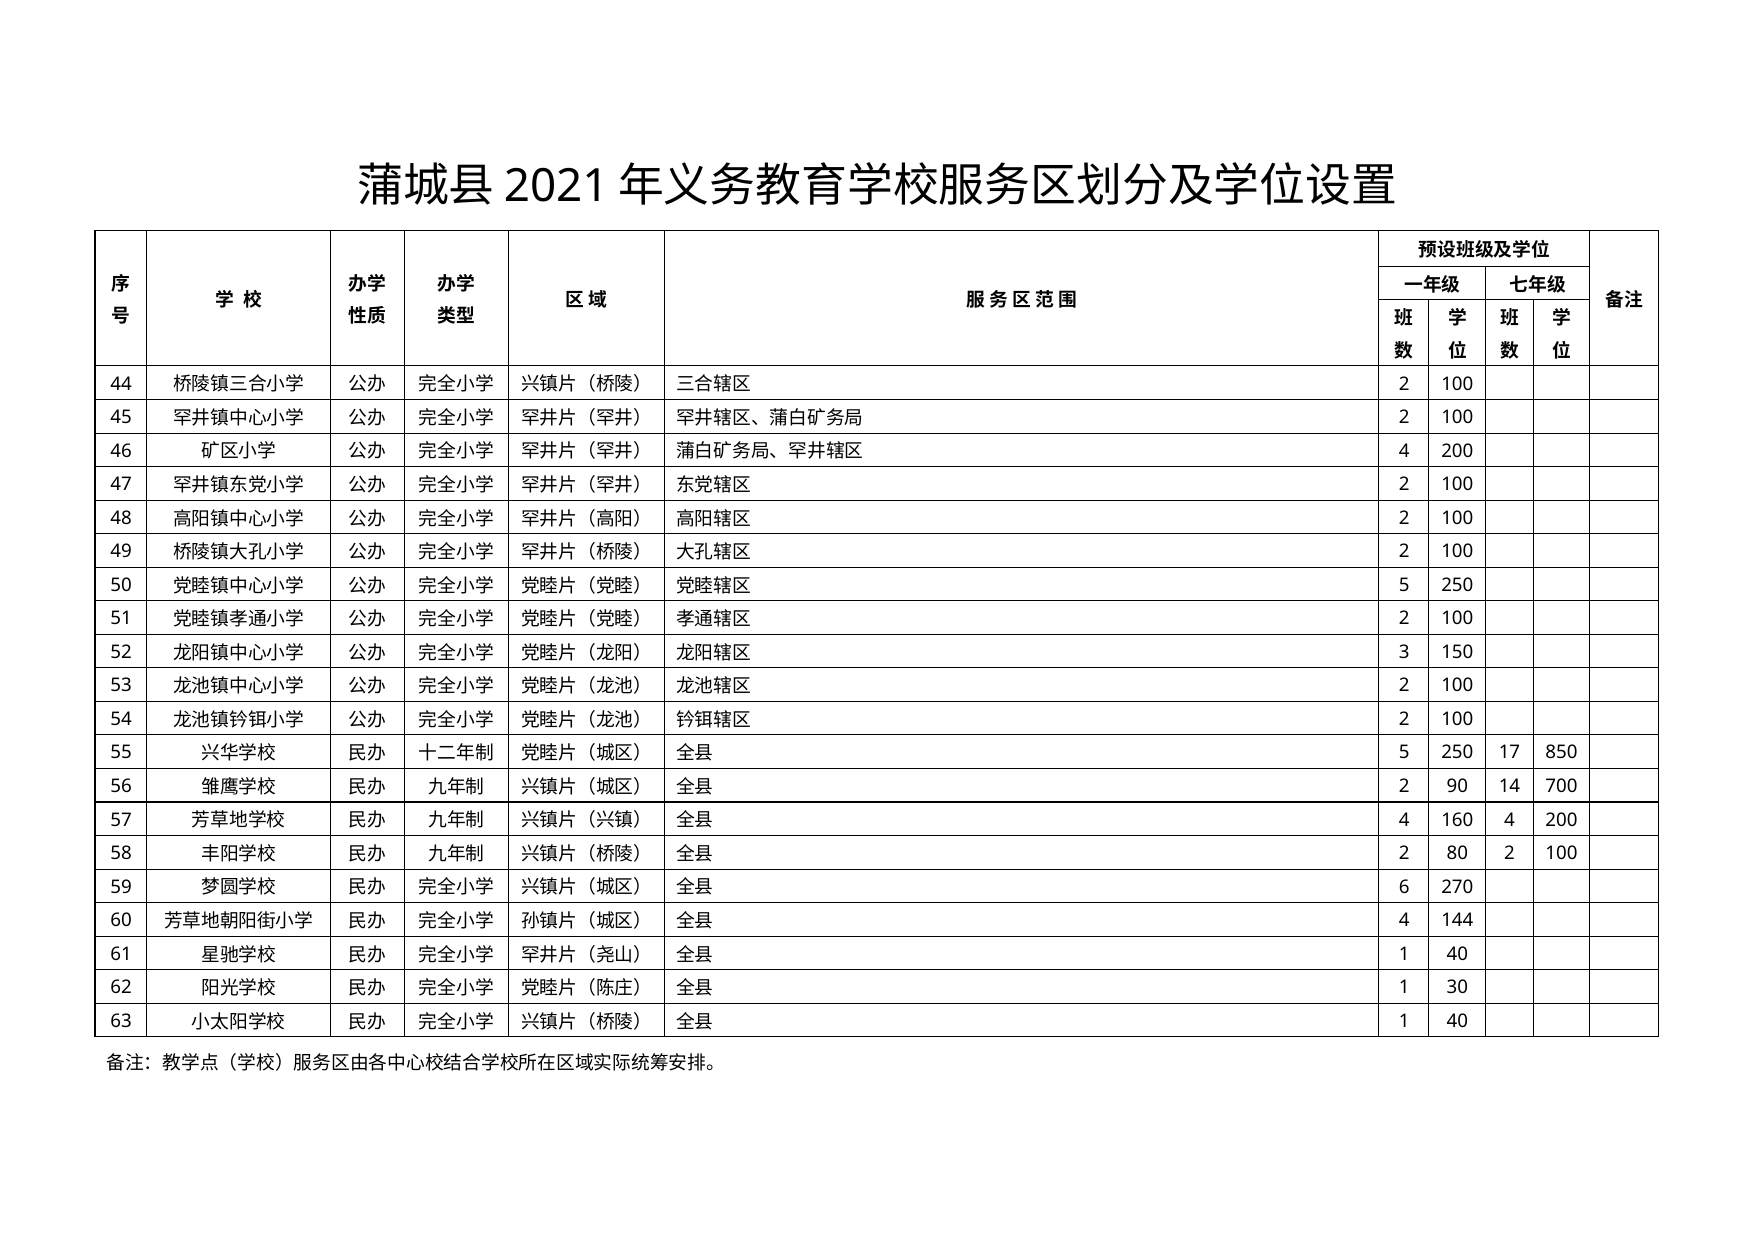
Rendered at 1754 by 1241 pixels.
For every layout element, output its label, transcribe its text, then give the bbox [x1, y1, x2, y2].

table_cell 罕井片（罕井） [509, 467, 664, 499]
table_cell 80 [1429, 836, 1485, 868]
table_cell [1534, 534, 1589, 567]
table_cell 700 [1534, 769, 1589, 801]
table_cell 七年级 [1486, 267, 1589, 299]
table_cell 兴镇片（桥陵） [509, 836, 664, 868]
table_cell 完全小学 [405, 635, 508, 667]
table_cell 丰阳学校 [147, 836, 330, 868]
table_cell 十二年制 [405, 735, 508, 768]
table_cell 民办 [331, 769, 404, 801]
table_cell 2 [1486, 836, 1533, 868]
table_cell 区 域 [509, 231, 664, 365]
table_cell 龙池镇中心小学 [147, 668, 330, 701]
table_cell 30 [1429, 970, 1485, 1003]
table_cell 100 [1534, 836, 1589, 868]
table_cell 17 [1486, 735, 1533, 768]
table_cell 100 [1429, 601, 1485, 634]
table_cell [1486, 534, 1533, 567]
table_cell 全县 [665, 937, 1378, 969]
table_cell [1534, 467, 1589, 499]
table_cell 党睦片（党睦） [509, 601, 664, 634]
table_cell [1534, 568, 1589, 600]
table_cell 完全小学 [405, 601, 508, 634]
table_cell 雏鹰学校 [147, 769, 330, 801]
table_cell 58 [96, 836, 146, 868]
table_cell [1590, 534, 1658, 567]
table_cell 完全小学 [405, 501, 508, 533]
table_cell 罕井镇东党小学 [147, 467, 330, 499]
table_cell 3 [1379, 635, 1428, 667]
table_cell 全县 [665, 735, 1378, 768]
table_cell 53 [96, 668, 146, 701]
table_cell 全县 [665, 1004, 1378, 1036]
table_cell 5 [1379, 568, 1428, 600]
table_cell 完全小学 [405, 534, 508, 567]
table_cell [1590, 803, 1658, 835]
table_cell 党睦片（党睦） [509, 568, 664, 600]
table_cell 小太阳学校 [147, 1004, 330, 1036]
table_cell 60 [96, 903, 146, 936]
table_cell [1486, 937, 1533, 969]
table_cell 完全小学 [405, 400, 508, 432]
table_cell 公办 [331, 601, 404, 634]
table_cell 罕井片（桥陵） [509, 534, 664, 567]
table_cell [1590, 434, 1658, 466]
table_cell 100 [1429, 467, 1485, 499]
table_cell 龙阳镇中心小学 [147, 635, 330, 667]
table_cell 完全小学 [405, 702, 508, 734]
table_cell 公办 [331, 635, 404, 667]
table_cell 矿区小学 [147, 434, 330, 466]
table_cell [1534, 870, 1589, 902]
table_cell 兴镇片（城区） [509, 870, 664, 902]
table_cell 芳草地朝阳街小学 [147, 903, 330, 936]
table_cell 90 [1429, 769, 1485, 801]
table_cell 兴镇片（桥陵） [509, 1004, 664, 1036]
table_cell 高阳辖区 [665, 501, 1378, 533]
table_cell 梦圆学校 [147, 870, 330, 902]
table_cell [1590, 635, 1658, 667]
table_cell 公办 [331, 467, 404, 499]
table_cell [1590, 601, 1658, 634]
table_cell [1534, 366, 1589, 399]
table_cell [1590, 366, 1658, 399]
table_cell 桥陵镇大孔小学 [147, 534, 330, 567]
table_header 蒲城县2021年义务教育学校服务区划分及学位设置 [95, 133, 1659, 230]
table_cell 2 [1379, 534, 1428, 567]
table_cell 63 [96, 1004, 146, 1036]
table_cell 班数 [1486, 300, 1533, 365]
table_cell [1486, 501, 1533, 533]
table_cell 100 [1429, 702, 1485, 734]
table_cell 公办 [331, 668, 404, 701]
table_cell [1590, 467, 1658, 499]
table_cell 办学 类型 [405, 231, 508, 365]
table_cell 民办 [331, 803, 404, 835]
table_cell [1534, 635, 1589, 667]
table_cell [1590, 668, 1658, 701]
table_cell 完全小学 [405, 1004, 508, 1036]
table_cell 完全小学 [405, 937, 508, 969]
table_cell [1590, 568, 1658, 600]
table_cell 完全小学 [405, 467, 508, 499]
table_cell 公办 [331, 534, 404, 567]
table_cell 罕井片（罕井） [509, 400, 664, 432]
table_cell 九年制 [405, 803, 508, 835]
table_cell 4 [1379, 903, 1428, 936]
table_cell 完全小学 [405, 870, 508, 902]
table_cell 阳光学校 [147, 970, 330, 1003]
table_cell 学位 [1534, 300, 1589, 365]
table_cell 备注：教学点（学校）服务区由各中心校结合学校所在区域实际统筹安排。 [95, 1037, 1659, 1086]
table_cell [1486, 702, 1533, 734]
table_cell 160 [1429, 803, 1485, 835]
table_cell 民办 [331, 903, 404, 936]
table_cell 孙镇片（城区） [509, 903, 664, 936]
table_cell 2 [1379, 668, 1428, 701]
table_cell [1486, 366, 1533, 399]
table_cell 大孔辖区 [665, 534, 1378, 567]
table_cell [1590, 1004, 1658, 1036]
table_cell 完全小学 [405, 568, 508, 600]
table_cell 九年制 [405, 769, 508, 801]
table_cell [1486, 434, 1533, 466]
table_cell 党睦片（龙池） [509, 668, 664, 701]
table_cell 民办 [331, 1004, 404, 1036]
table_cell 罕井片（尧山） [509, 937, 664, 969]
table_cell [1534, 970, 1589, 1003]
table_cell 兴镇片（桥陵） [509, 366, 664, 399]
table_cell 九年制 [405, 836, 508, 868]
table_cell 预设班级及学位 [1379, 231, 1589, 266]
table_cell 龙池辖区 [665, 668, 1378, 701]
table_cell 龙阳辖区 [665, 635, 1378, 667]
table_cell 62 [96, 970, 146, 1003]
table_cell 完全小学 [405, 434, 508, 466]
table_cell [1486, 568, 1533, 600]
table_cell 一年级 [1379, 267, 1485, 299]
table_cell 民办 [331, 970, 404, 1003]
table_cell 兴镇片（城区） [509, 769, 664, 801]
table_cell 兴镇片（兴镇） [509, 803, 664, 835]
table_cell 三合辖区 [665, 366, 1378, 399]
table_cell 150 [1429, 635, 1485, 667]
table_cell 罕井片（罕井） [509, 434, 664, 466]
table_cell 党睦镇孝通小学 [147, 601, 330, 634]
table_cell 100 [1429, 366, 1485, 399]
table_cell 51 [96, 601, 146, 634]
table_cell [1486, 467, 1533, 499]
table_cell 服 务 区 范 围 [665, 231, 1378, 365]
table_cell 200 [1429, 434, 1485, 466]
table_cell [1590, 937, 1658, 969]
table_cell 45 [96, 400, 146, 432]
table_cell 46 [96, 434, 146, 466]
table_cell 民办 [331, 870, 404, 902]
table_cell 59 [96, 870, 146, 902]
table_cell 全县 [665, 836, 1378, 868]
table_cell [1534, 434, 1589, 466]
table_cell 1 [1379, 937, 1428, 969]
table_cell 2 [1379, 601, 1428, 634]
table_cell [1534, 400, 1589, 432]
table_cell [1590, 836, 1658, 868]
table_cell 44 [96, 366, 146, 399]
table_cell 党睦片（龙阳） [509, 635, 664, 667]
table_cell 48 [96, 501, 146, 533]
table_cell 4 [1379, 803, 1428, 835]
table_cell 4 [1379, 434, 1428, 466]
table_cell 桥陵镇三合小学 [147, 366, 330, 399]
table_cell 罕井辖区、蒲白矿务局 [665, 400, 1378, 432]
table_cell [1534, 937, 1589, 969]
table_cell [1486, 635, 1533, 667]
table_cell 全县 [665, 903, 1378, 936]
table_cell 40 [1429, 1004, 1485, 1036]
table_cell 民办 [331, 836, 404, 868]
table_cell 100 [1429, 400, 1485, 432]
table_cell 200 [1534, 803, 1589, 835]
table_cell 270 [1429, 870, 1485, 902]
table_cell 2 [1379, 400, 1428, 432]
table_cell 完全小学 [405, 668, 508, 701]
table_cell 5 [1379, 735, 1428, 768]
table_cell [1590, 870, 1658, 902]
table_cell 蒲白矿务局、罕井辖区 [665, 434, 1378, 466]
table_cell 250 [1429, 568, 1485, 600]
table_cell 党睦镇中心小学 [147, 568, 330, 600]
table_cell 罕井片（高阳） [509, 501, 664, 533]
table_cell 全县 [665, 769, 1378, 801]
table_cell [1486, 601, 1533, 634]
table_cell 芳草地学校 [147, 803, 330, 835]
table_cell 55 [96, 735, 146, 768]
table_cell 东党辖区 [665, 467, 1378, 499]
table_cell 100 [1429, 501, 1485, 533]
table_cell 1 [1379, 1004, 1428, 1036]
table_cell [1486, 668, 1533, 701]
table_cell 党睦片（陈庄） [509, 970, 664, 1003]
table_cell 52 [96, 635, 146, 667]
table_cell 57 [96, 803, 146, 835]
table_cell 备注 [1590, 231, 1658, 365]
table_cell 2 [1379, 769, 1428, 801]
table_cell [1486, 400, 1533, 432]
table_cell 党睦辖区 [665, 568, 1378, 600]
table_cell 完全小学 [405, 366, 508, 399]
table_cell 完全小学 [405, 970, 508, 1003]
table_cell 星驰学校 [147, 937, 330, 969]
table_cell 孝通辖区 [665, 601, 1378, 634]
table_cell 61 [96, 937, 146, 969]
table_cell 公办 [331, 702, 404, 734]
table_cell 公办 [331, 400, 404, 432]
table_cell 民办 [331, 735, 404, 768]
table_cell 公办 [331, 568, 404, 600]
table_cell [1486, 970, 1533, 1003]
table_cell 2 [1379, 467, 1428, 499]
table_cell 办学性质 [331, 231, 404, 365]
table_cell 4 [1486, 803, 1533, 835]
table_cell 56 [96, 769, 146, 801]
table_cell 47 [96, 467, 146, 499]
table_cell 完全小学 [405, 903, 508, 936]
table_cell 民办 [331, 937, 404, 969]
table_cell 全县 [665, 870, 1378, 902]
table_cell 2 [1379, 501, 1428, 533]
table_cell 50 [96, 568, 146, 600]
table_cell 公办 [331, 501, 404, 533]
table_cell 40 [1429, 937, 1485, 969]
table_cell [1534, 1004, 1589, 1036]
table_cell 144 [1429, 903, 1485, 936]
table_cell 学 校 [147, 231, 330, 365]
table_cell 龙池镇钤铒小学 [147, 702, 330, 734]
table_cell 6 [1379, 870, 1428, 902]
table_cell 罕井镇中心小学 [147, 400, 330, 432]
table_cell 全县 [665, 803, 1378, 835]
table_cell 班数 [1379, 300, 1428, 365]
table_cell 党睦片（城区） [509, 735, 664, 768]
table_cell 序号 [96, 231, 146, 365]
table_cell [1534, 903, 1589, 936]
table_cell 2 [1379, 366, 1428, 399]
table_cell 54 [96, 702, 146, 734]
table_cell 兴华学校 [147, 735, 330, 768]
table_cell [1486, 870, 1533, 902]
table_cell 100 [1429, 534, 1485, 567]
table_cell [1534, 601, 1589, 634]
table_cell [1486, 903, 1533, 936]
table_cell [1590, 970, 1658, 1003]
table_cell 高阳镇中心小学 [147, 501, 330, 533]
table_cell 全县 [665, 970, 1378, 1003]
table_cell 250 [1429, 735, 1485, 768]
table_cell 100 [1429, 668, 1485, 701]
table_cell [1590, 769, 1658, 801]
table_cell [1534, 702, 1589, 734]
table_cell 2 [1379, 836, 1428, 868]
table_cell [1534, 501, 1589, 533]
table_cell 学位 [1429, 300, 1485, 365]
table_cell [1486, 1004, 1533, 1036]
table_cell [1590, 501, 1658, 533]
table_cell 49 [96, 534, 146, 567]
table_cell 2 [1379, 702, 1428, 734]
table_cell [1534, 668, 1589, 701]
table_cell 钤铒辖区 [665, 702, 1378, 734]
table_cell 850 [1534, 735, 1589, 768]
table_cell [1590, 702, 1658, 734]
table_cell 公办 [331, 434, 404, 466]
table_cell 14 [1486, 769, 1533, 801]
table_cell 1 [1379, 970, 1428, 1003]
table_cell 党睦片（龙池） [509, 702, 664, 734]
table_cell [1590, 735, 1658, 768]
table_cell [1590, 903, 1658, 936]
table_cell [1590, 400, 1658, 432]
table_cell 公办 [331, 366, 404, 399]
